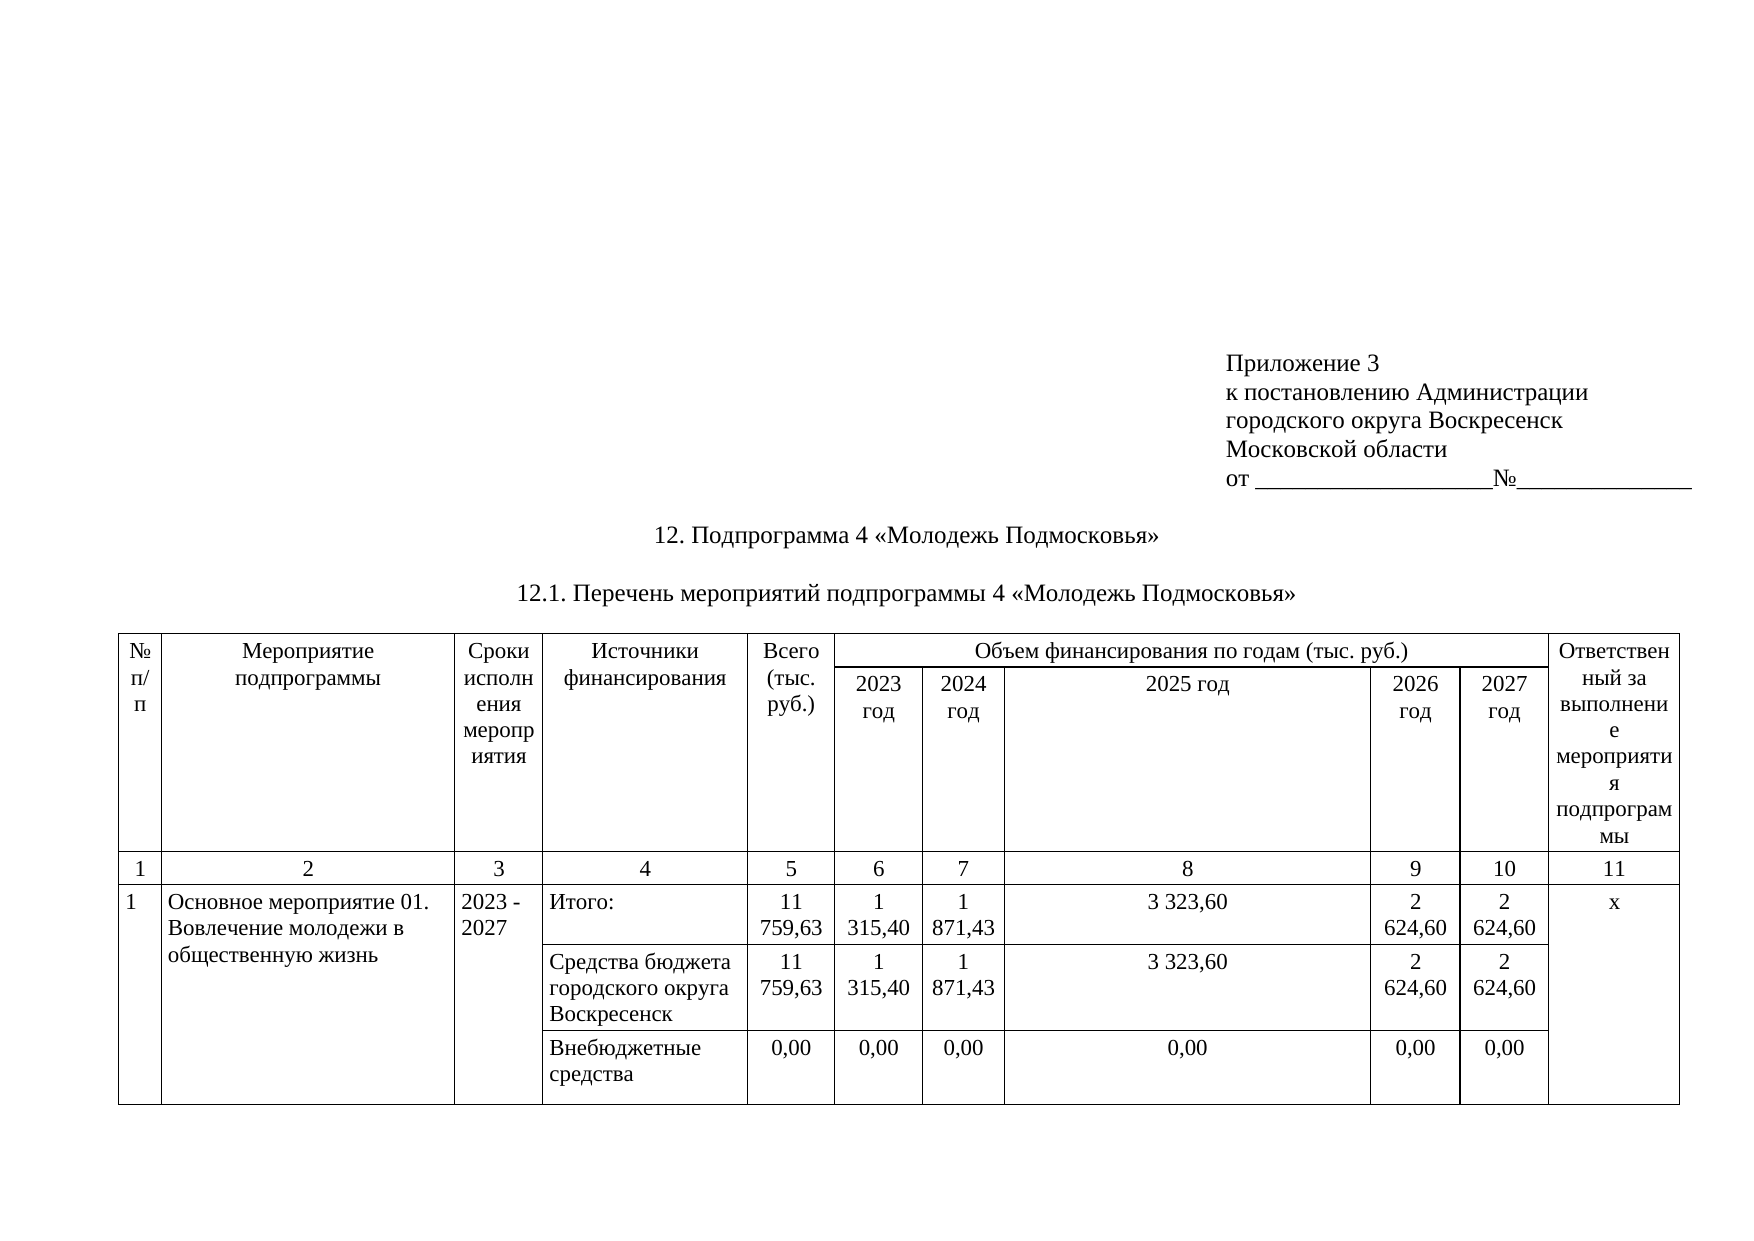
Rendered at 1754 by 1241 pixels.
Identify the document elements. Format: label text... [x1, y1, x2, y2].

table_cell 0,00 [1371, 1031, 1459, 1104]
text Приложение 3 [1226, 348, 1695, 377]
table_cell 1 871,43 [923, 945, 1004, 1030]
table_cell 11 [1549, 852, 1679, 884]
text городского округа Воскресенск [1226, 406, 1695, 434]
table_header Сроки исполнения мероприятия [455, 634, 542, 851]
table_cell 4 [543, 852, 747, 884]
table_header Источники финансирования [543, 634, 747, 851]
table_cell 2025 год [1005, 668, 1370, 851]
table_cell 7 [923, 852, 1004, 884]
table_cell 2 624,60 [1371, 885, 1459, 944]
text 12. Подпрограмма 4 «Молодежь Подмосковья» [118, 521, 1695, 549]
table_cell 9 [1371, 852, 1459, 884]
table_cell х [1549, 885, 1679, 1104]
text к постановлению Администрации [1226, 377, 1695, 406]
table_cell 2026 год [1371, 668, 1459, 851]
table_cell 2027 год [1461, 668, 1548, 851]
table_cell 2 624,60 [1371, 945, 1459, 1030]
table_cell 2 624,60 [1461, 885, 1548, 944]
text Московской области [1226, 434, 1695, 463]
table_cell 5 [748, 852, 834, 884]
table_cell 11 759,63 [748, 885, 834, 944]
table_cell 0,00 [1005, 1031, 1370, 1104]
table_cell 0,00 [1461, 1031, 1548, 1104]
table_cell 1 315,40 [835, 945, 922, 1030]
table_cell 2 624,60 [1461, 945, 1548, 1030]
table_cell 11 759,63 [748, 945, 834, 1030]
table_cell 0,00 [835, 1031, 922, 1104]
table_cell 10 [1461, 852, 1548, 884]
table_header Ответственный за выполнение мероприятия подпрограммы [1549, 634, 1679, 851]
table_cell 1 315,40 [835, 885, 922, 944]
table_cell 1 [119, 885, 161, 1104]
table_cell 2 [162, 852, 454, 884]
table_cell 1 871,43 [923, 885, 1004, 944]
table_cell 3 323,60 [1005, 885, 1370, 944]
table_cell 2023 год [835, 668, 922, 851]
table_cell 8 [1005, 852, 1370, 884]
text 12.1. Перечень мероприятий подпрограммы 4 «Молодежь Подмосковья» [118, 578, 1695, 607]
table_cell 2024 год [923, 668, 1004, 851]
table_cell Внебюджетные средства [543, 1031, 747, 1104]
table_header № п/п [119, 634, 161, 851]
text от ___________________№______________ [1226, 463, 1695, 492]
table_header Мероприятие подпрограммы [162, 634, 454, 851]
table_cell Основное мероприятие 01. Вовлечение молодежи в общественную жизнь [162, 885, 454, 1104]
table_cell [543, 945, 747, 1030]
table_header Всего (тыс. руб.) [748, 634, 834, 851]
table_cell 2023 -2027 [455, 885, 542, 1104]
table_cell 3 [455, 852, 542, 884]
table_cell 0,00 [748, 1031, 834, 1104]
table_cell Итого: [543, 885, 747, 944]
table_cell 3 323,60 [1005, 945, 1370, 1030]
table_cell 0,00 [923, 1031, 1004, 1104]
table_cell 1 [119, 852, 161, 884]
table_header Объем финансирования по годам (тыс. руб.) [835, 634, 1548, 666]
table_cell 6 [835, 852, 922, 884]
